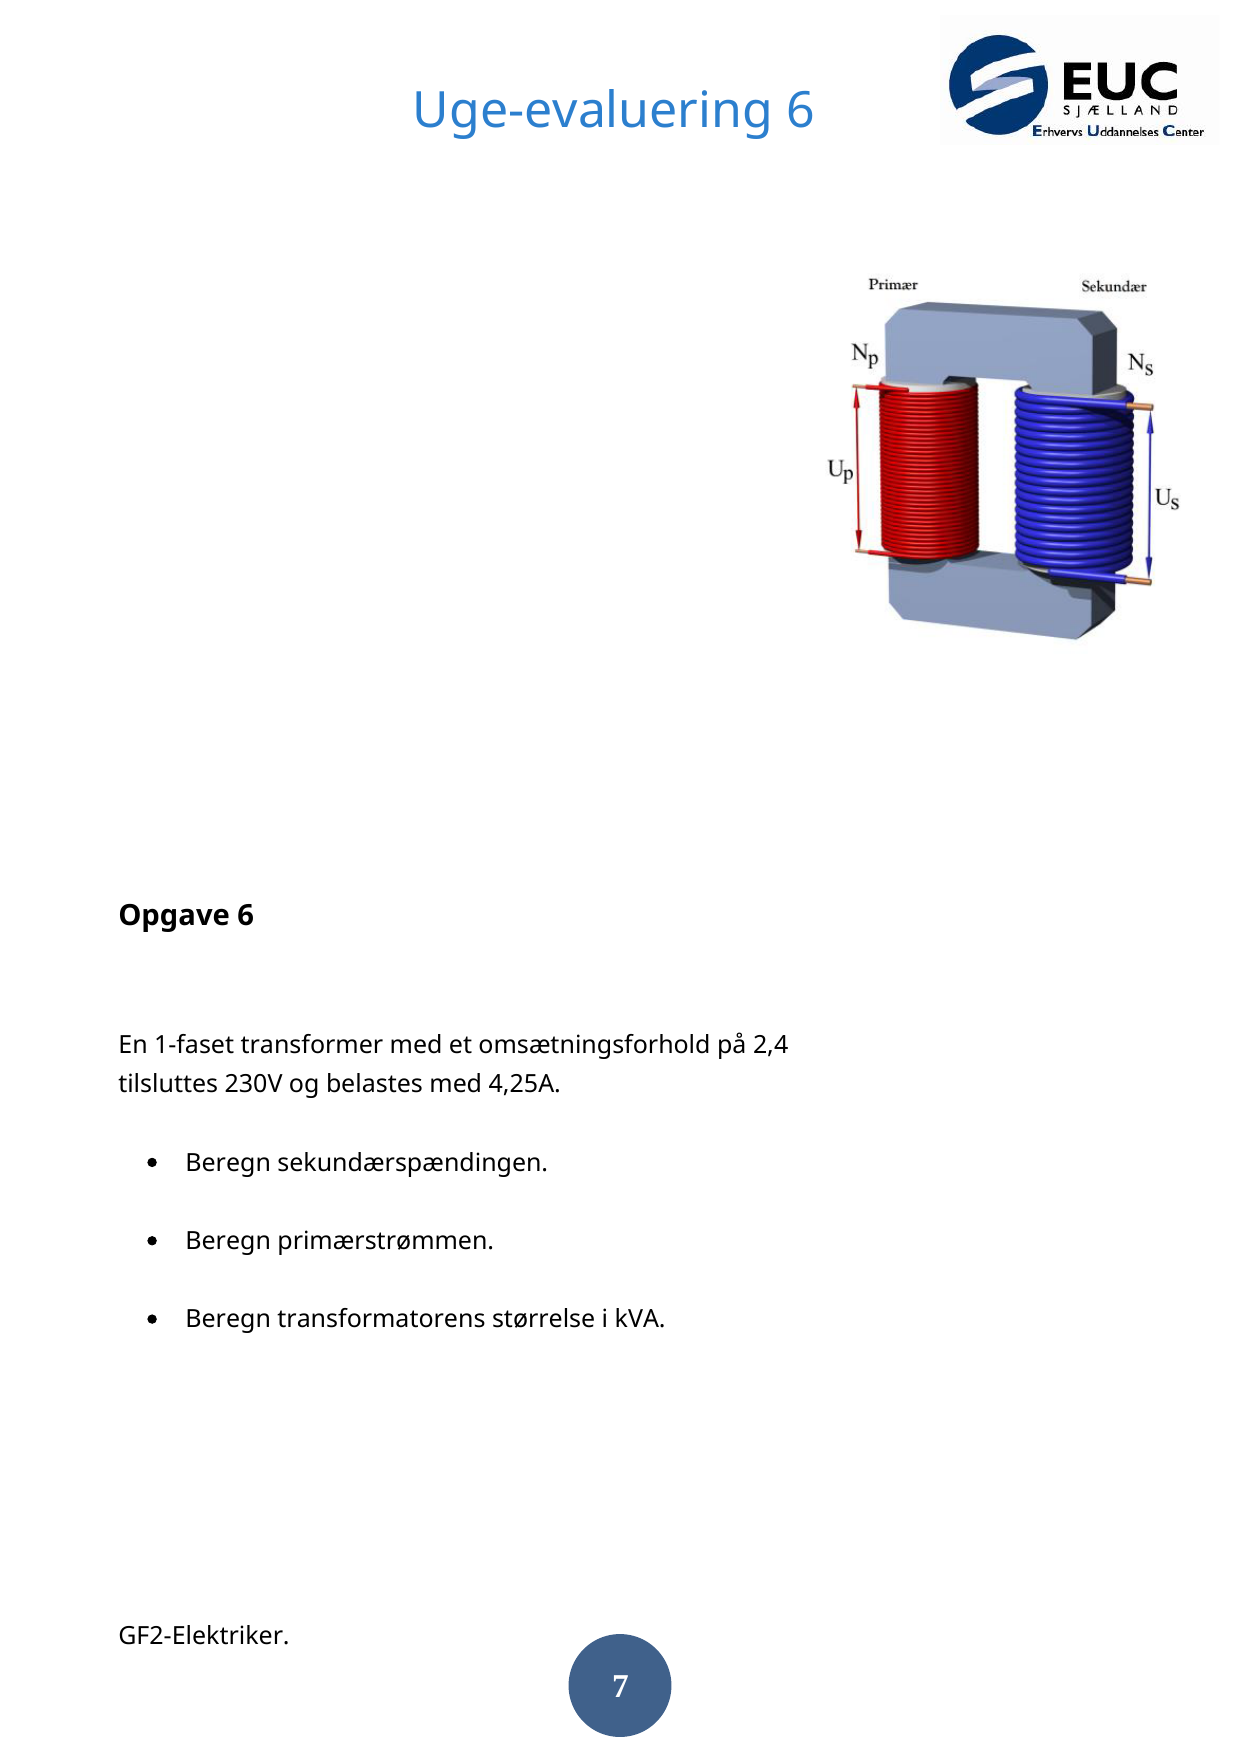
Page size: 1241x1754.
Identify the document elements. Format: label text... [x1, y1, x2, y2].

list Beregn primærstrømmen. [148, 1223, 1122, 1257]
list Beregn transformatorens størrelse i kVA. [148, 1301, 1122, 1335]
picture [940, 15, 1220, 145]
text tilsluttes 230V og belastes med 4,25A. [118, 1066, 1122, 1100]
text En 1-faset transformer med et omsætningsforhold på 2,4 [118, 1027, 1122, 1061]
list Beregn sekundærspændingen. [148, 1144, 1122, 1178]
text Opgave 6 [118, 894, 1122, 934]
